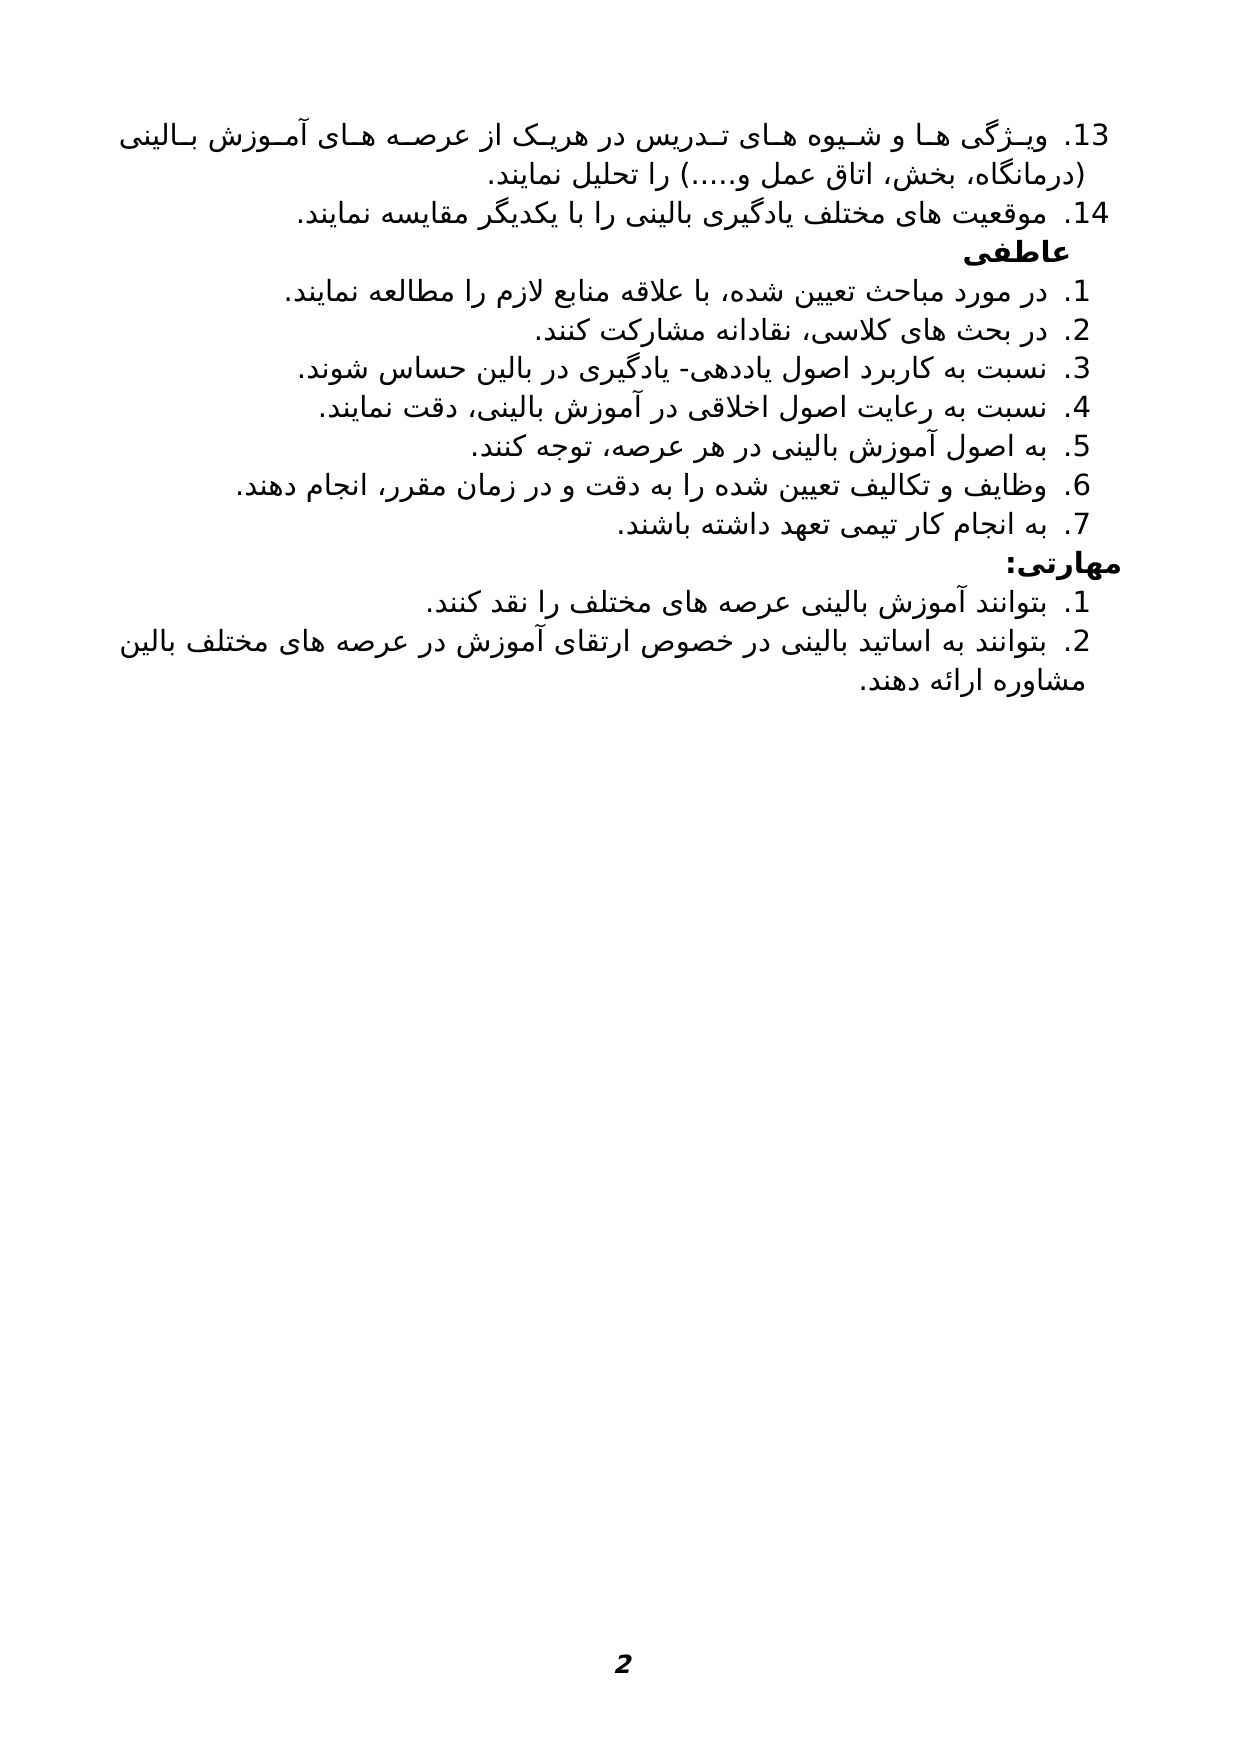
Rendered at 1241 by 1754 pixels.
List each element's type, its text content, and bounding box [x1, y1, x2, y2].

list بتوانند آموزش بالینی عرصه های مختلف را نقد کنند. [118, 586, 1087, 619]
list به اصول آموزش بالینی در هر عرصه، توجه کنند. [118, 430, 1087, 464]
text مهارتی: [118, 547, 1122, 581]
text عاطفی [118, 235, 1122, 269]
list نسبت به کاربرد اصول یاددهی- یادگیری در بالین حساس شوند. [118, 352, 1087, 386]
list موقعیت های مختلف یادگیری بالینی را با یکدیگر مقایسه نمایند. [118, 196, 1087, 230]
list وظایف و تکالیف تعیین شده را به دقت و در زمان مقرر، انجام دهند. [118, 469, 1087, 503]
list در مورد مباحث تعیین شده، با علاقه منابع لازم را مطالعه نمایند. [118, 274, 1087, 308]
list ویژگی ها و شیوه های تدریس در هریک از عرصه های آموزش بالینی (درمانگاه، بخش، اتاق عمل و.....) را تحلیل نمایند. [118, 118, 1087, 191]
list در بحث های کلاسی، نقادانه مشارکت کنند. [118, 313, 1087, 347]
list به انجام کار تیمی تعهد داشته باشند. [118, 508, 1087, 542]
list بتوانند به اساتید بالینی در خصوص ارتقای آموزش در عرصه های مختلف بالین مشاوره ارائه دهند. [118, 624, 1087, 697]
list نسبت به رعایت اصول اخلاقی در آموزش بالینی، دقت نمایند. [118, 391, 1087, 425]
